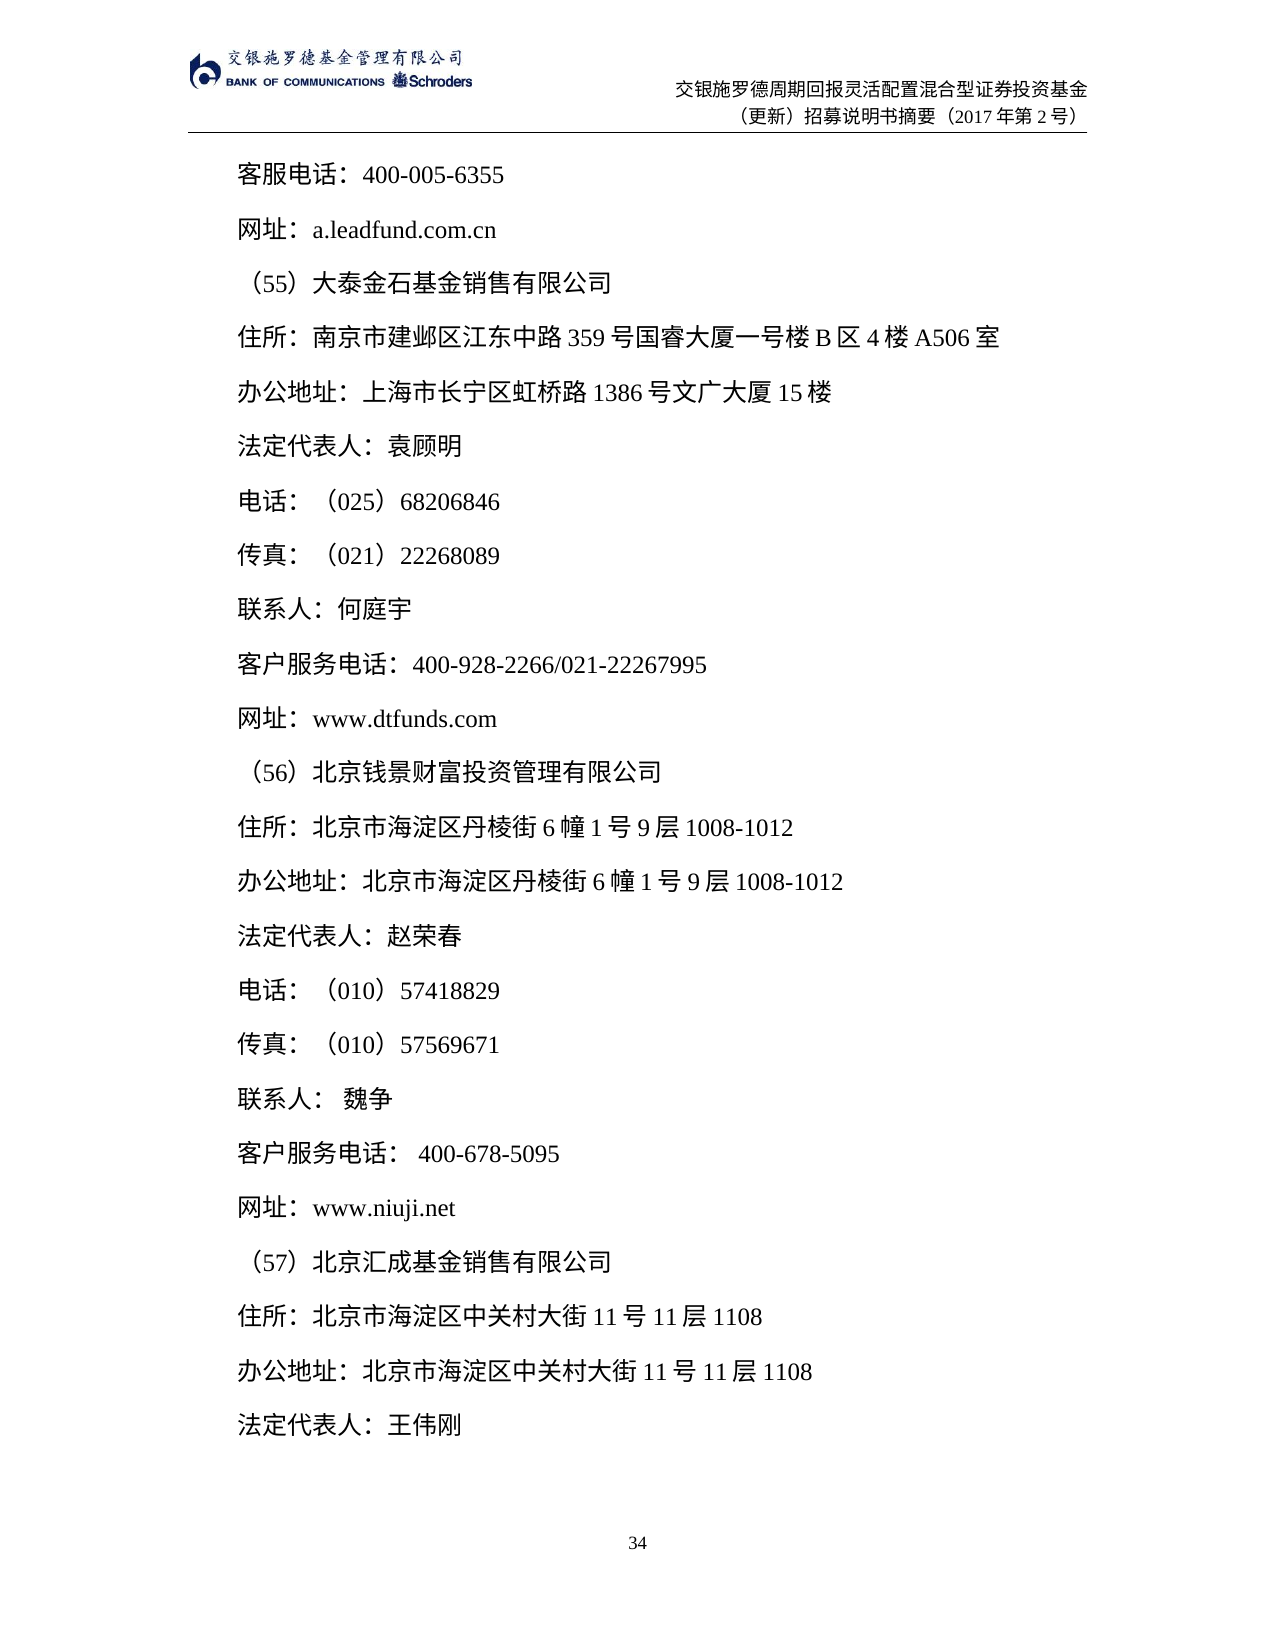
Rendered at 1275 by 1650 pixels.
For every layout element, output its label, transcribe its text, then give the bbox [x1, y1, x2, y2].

text 法定代表人：赵荣春 [187, 916, 1087, 952]
picture [190, 49, 472, 89]
text （57）北京汇成基金销售有限公司 [187, 1242, 1087, 1278]
text 客户服务电话：400-928-2266/021-22267995 [187, 644, 1087, 680]
text 法定代表人：袁顾明 [187, 427, 1087, 463]
text 办公地址：上海市长宁区虹桥路1386号文广大厦15楼 [187, 372, 1087, 408]
text 网址：www.dtfunds.com [187, 698, 1087, 735]
text 住所：北京市海淀区中关村大街11号11层1108 [187, 1297, 1087, 1333]
text 网址：a.leadfund.com.cn [187, 209, 1087, 245]
text 网址：www.niuji.net [187, 1188, 1087, 1224]
text 法定代表人：王伟刚 [187, 1405, 1087, 1442]
text 住所：北京市海淀区丹棱街6幢1号9层1008-1012 [187, 807, 1087, 843]
text 电话：（010）57418829 [187, 970, 1087, 1007]
text 客户服务电话： 400-678-5095 [187, 1133, 1087, 1170]
text 办公地址：北京市海淀区丹棱街6幢1号9层1008-1012 [187, 862, 1087, 898]
text （56）北京钱景财富投资管理有限公司 [187, 753, 1087, 789]
text 电话：（025）68206846 [187, 481, 1087, 517]
text 联系人： 魏争 [187, 1079, 1087, 1115]
text 住所：南京市建邺区江东中路359号国睿大厦一号楼B区4楼A506室 [187, 318, 1087, 354]
text 办公地址：北京市海淀区中关村大街11号11层1108 [187, 1351, 1087, 1387]
text 联系人：何庭宇 [187, 590, 1087, 626]
text （55）大泰金石基金销售有限公司 [187, 263, 1087, 300]
text 传真：（021）22268089 [187, 535, 1087, 572]
text 传真：（010）57569671 [187, 1025, 1087, 1061]
text 客服电话：400-005-6355 [187, 155, 1087, 191]
